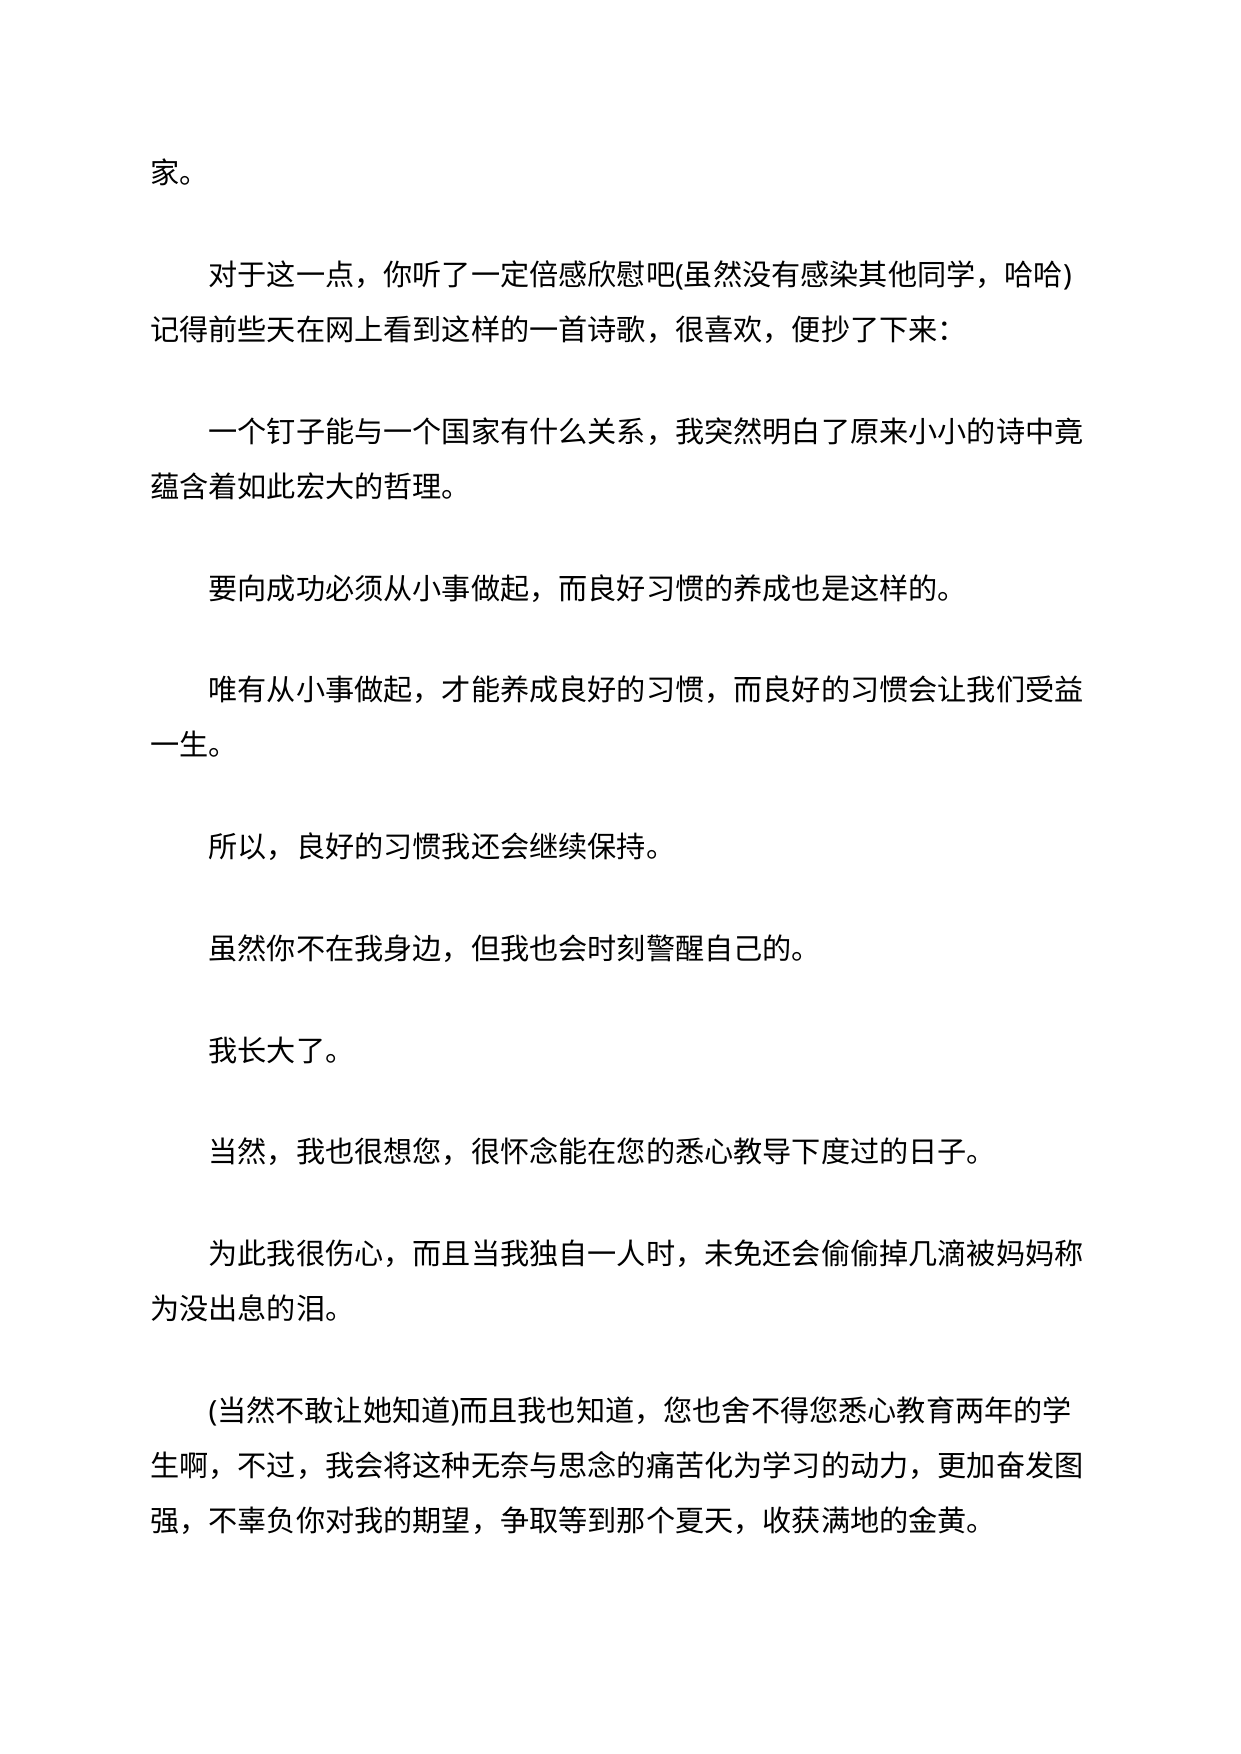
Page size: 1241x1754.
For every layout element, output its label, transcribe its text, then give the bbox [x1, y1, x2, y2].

text 唯有从小事做起，才能养成良好的习惯，而良好的习惯会让我们受益一生。 [150, 667, 1090, 764]
text 所以，良好的习惯我还会继续保持。 [150, 824, 1090, 866]
text 虽然你不在我身边，但我也会时刻警醒自己的。 [150, 925, 1090, 968]
text 要向成功必须从小事做起，而良好习惯的养成也是这样的。 [150, 565, 1090, 607]
text 一个钉子能与一个国家有什么关系，我突然明白了原来小小的诗中竟蕴含着如此宏大的哲理。 [150, 408, 1090, 506]
text 为此我很伤心，而且当我独自一人时，未免还会偷偷掉几滴被妈妈称为没出息的泪。 [150, 1231, 1090, 1328]
text 对于这一点，你听了一定倍感欣慰吧(虽然没有感染其他同学，哈哈)记得前些天在网上看到这样的一首诗歌，很喜欢，便抄了下来： [150, 252, 1090, 349]
text 我长大了。 [150, 1027, 1090, 1069]
text (当然不敢让她知道)而且我也知道，您也舍不得您悉心教育两年的学生啊，不过，我会将这种无奈与思念的痛苦化为学习的动力，更加奋发图强，不辜负你对我的期望，争取等到那个夏天，收获满地的金黄。 [150, 1387, 1090, 1539]
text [150, 150, 1090, 192]
text 当然，我也很想您，很怀念能在您的悉心教导下度过的日子。 [150, 1129, 1090, 1171]
